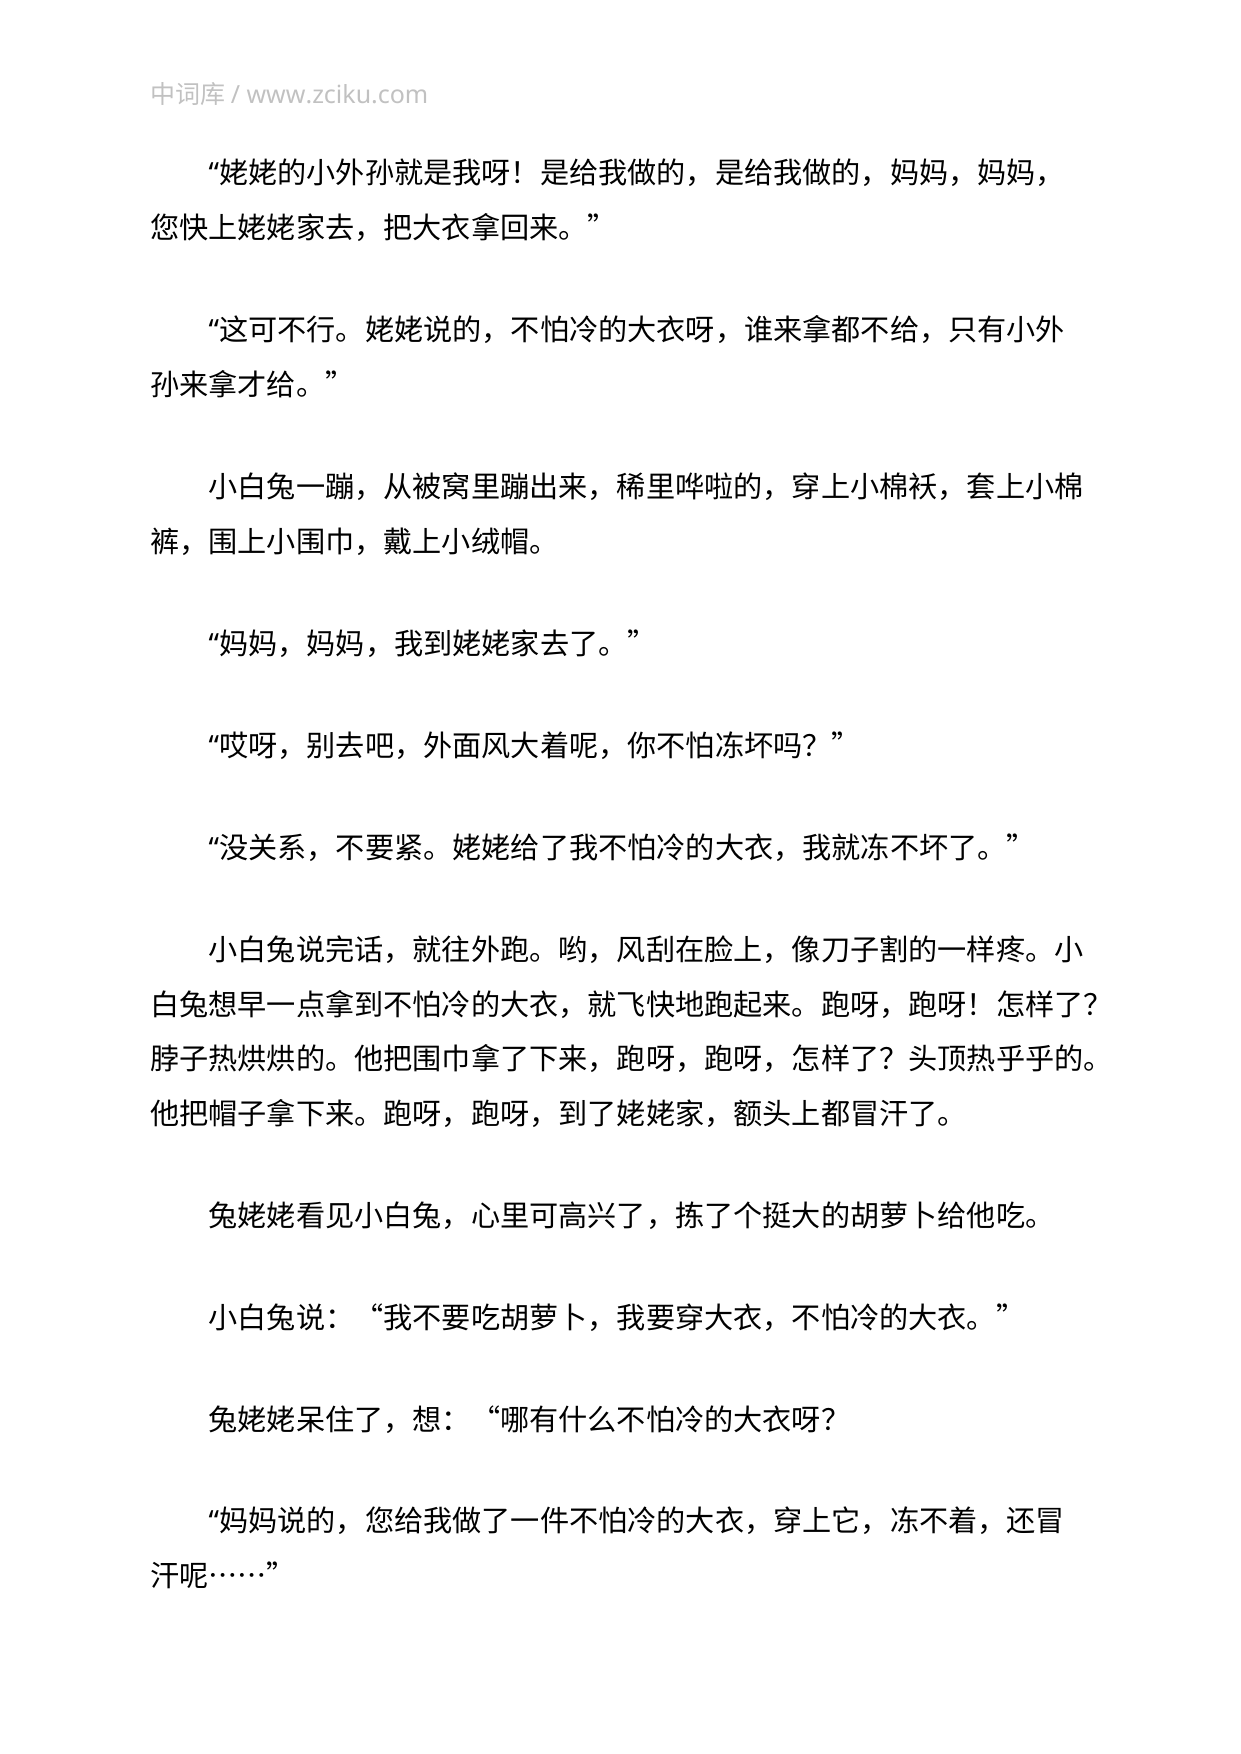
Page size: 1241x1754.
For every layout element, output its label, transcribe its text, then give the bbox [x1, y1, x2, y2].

text “妈妈，妈妈，我到姥姥家去了。” [150, 620, 1090, 663]
text “没关系，不要紧。姥姥给了我不怕冷的大衣，我就冻不坏了。” [150, 824, 1090, 867]
text 小白兔说：“我不要吃胡萝卜，我要穿大衣，不怕冷的大衣。” [150, 1294, 1090, 1337]
text 兔姥姥看见小白兔，心里可高兴了，拣了个挺大的胡萝卜给他吃。 [150, 1193, 1090, 1235]
text 小白兔一蹦，从被窝里蹦出来，稀里哗啦的，穿上小棉袄，套上小棉裤，围上小围巾，戴上小绒帽。 [150, 463, 1090, 561]
text “这可不行。姥姥说的，不怕冷的大衣呀，谁来拿都不给，只有小外孙来拿才给。” [150, 307, 1090, 404]
text “妈妈说的，您给我做了一件不怕冷的大衣，穿上它，冻不着，还冒汗呢……” [150, 1498, 1090, 1595]
text “姥姥的小外孙就是我呀！是给我做的，是给我做的，妈妈，妈妈，您快上姥姥家去，把大衣拿回来。” [150, 150, 1090, 247]
text 兔姥姥呆住了，想：“哪有什么不怕冷的大衣呀？ [150, 1396, 1090, 1438]
text 小白兔说完话，就往外跑。哟，风刮在脸上，像刀子割的一样疼。小白兔想早一点拿到不怕冷的大衣，就飞快地跑起来。跑呀，跑呀！怎样了？脖子热烘烘的。他把围巾拿了下来，跑呀，跑呀，怎样了？头顶热乎乎的。他把帽子拿下来。跑呀，跑呀，到了姥姥家，额头上都冒汗了。 [150, 926, 1090, 1133]
text “哎呀，别去吧，外面风大着呢，你不怕冻坏吗？” [150, 722, 1090, 764]
